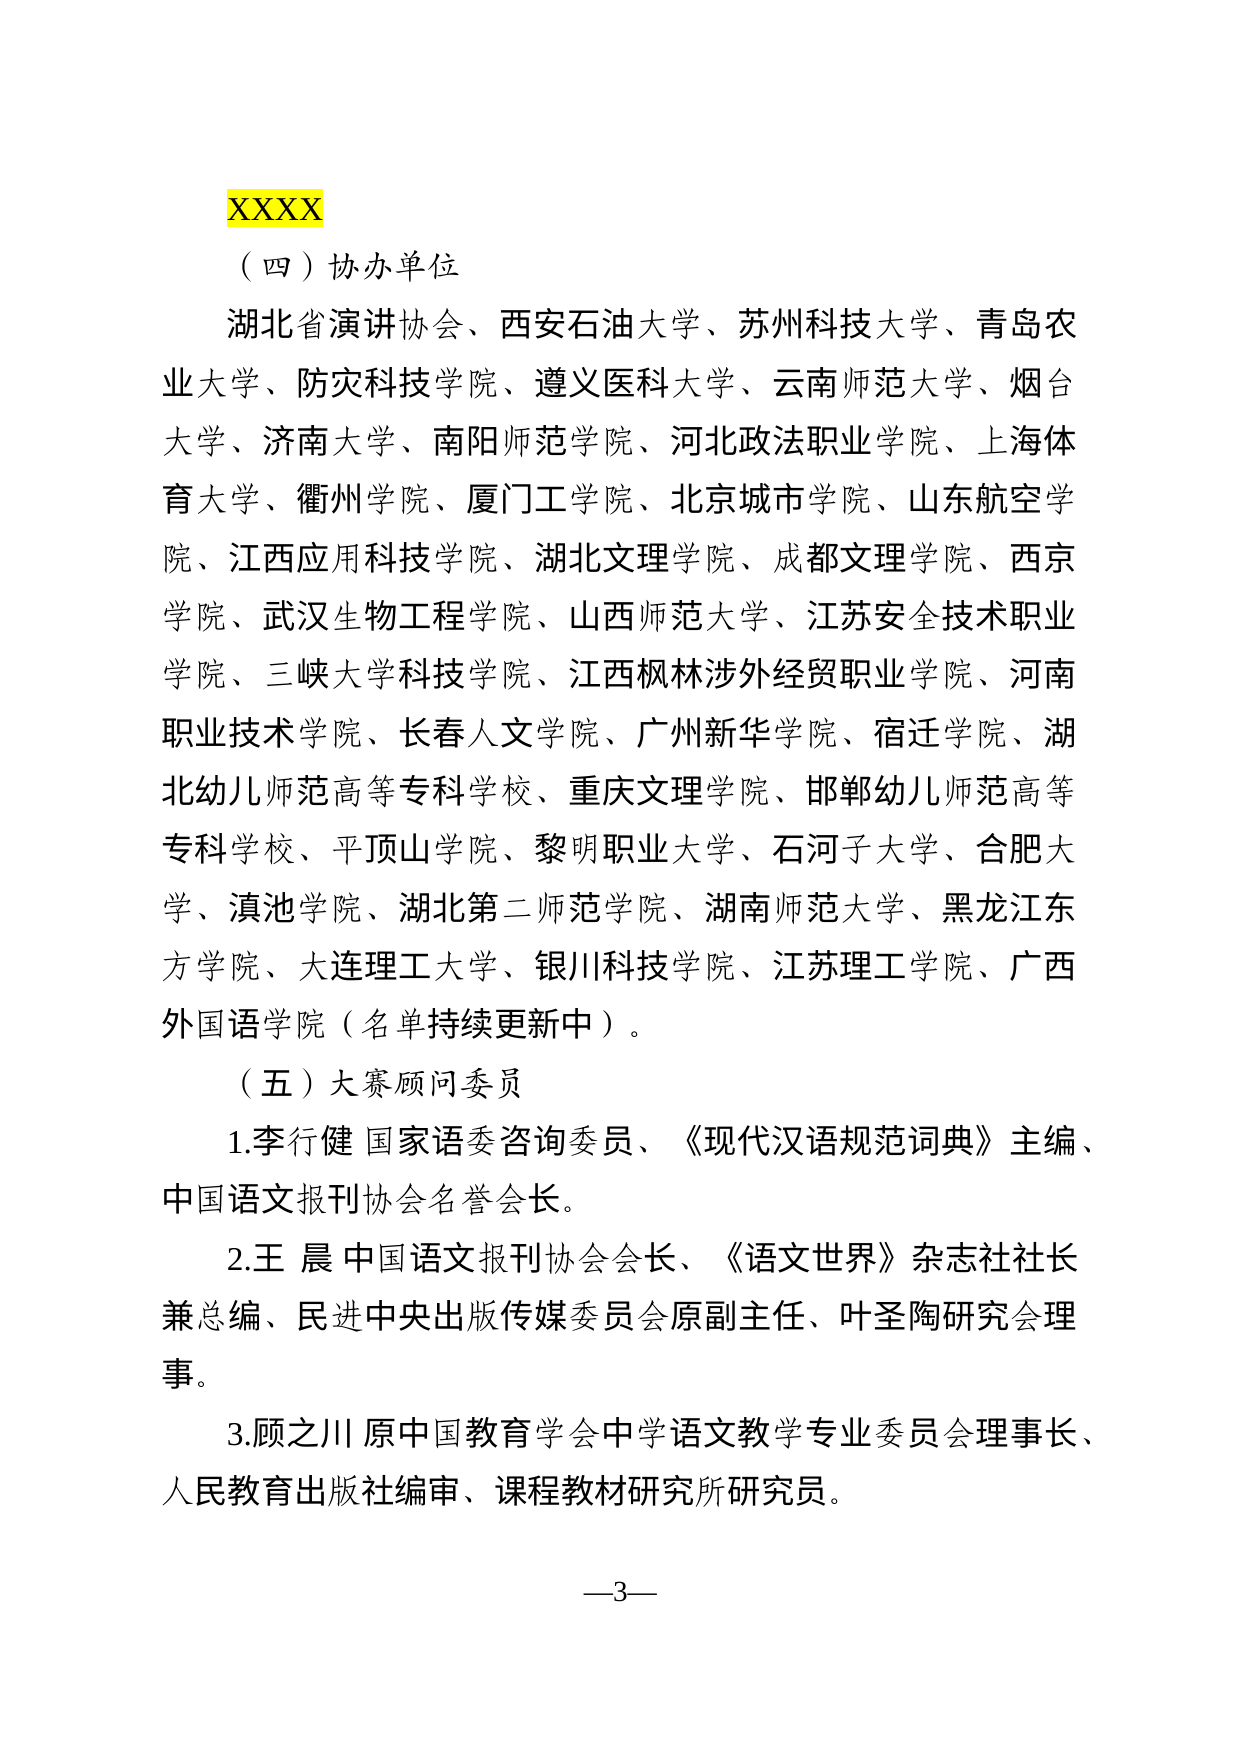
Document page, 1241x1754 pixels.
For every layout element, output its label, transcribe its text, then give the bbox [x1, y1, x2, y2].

subtitle （四）协办单位 [161, 232, 1079, 290]
text 2.王 晨 中国语文报刊协会会长、《语文世界》杂志社社长兼总编、民进中央出版传媒委员会原副主任、叶圣陶研究会理事。 [161, 1223, 1079, 1398]
text 湖北省演讲协会、西安石油大学、苏州科技大学、青岛农业大学、防灾科技学院、遵义医科大学、云南师范大学、烟台大学、济南大学、南阳师范学院、河北政法职业学院、上海体育大学、衢州学院、厦门工学院、北京城市学院、山东航空学院、江西应用科技学院、湖北文理学院、成都文理学院、西京学院、武汉生物工程学院、山西师范大学、江苏安全技术职业学院、三峡大学科技学院、江西枫林涉外经贸职业学院、河南职业技术学院、长春人文学院、广州新华学院、宿迁学院、湖北幼儿师范高等专科学校、重庆文理学院、邯郸幼儿师范高等专科学校、平顶山学院、黎明职业大学、石河子大学、合肥大学、滇池学院、湖北第二师范学院、湖南师范大学、黑龙江东方学院、大连理工大学、银川科技学院、江苏理工学院、广西外国语学院（名单持续更新中）。 [161, 290, 1079, 1048]
text 3.顾之川 原中国教育学会中学语文教学专业委员会理事长、人民教育出版社编审、课程教材研究所研究员。 [161, 1398, 1079, 1515]
subtitle （五）大赛顾问委员 [161, 1048, 1079, 1107]
text XXXX [161, 173, 1079, 232]
text 1.李行健 国家语委咨询委员、《现代汉语规范词典》主编、中国语文报刊协会名誉会长。 [161, 1107, 1079, 1223]
